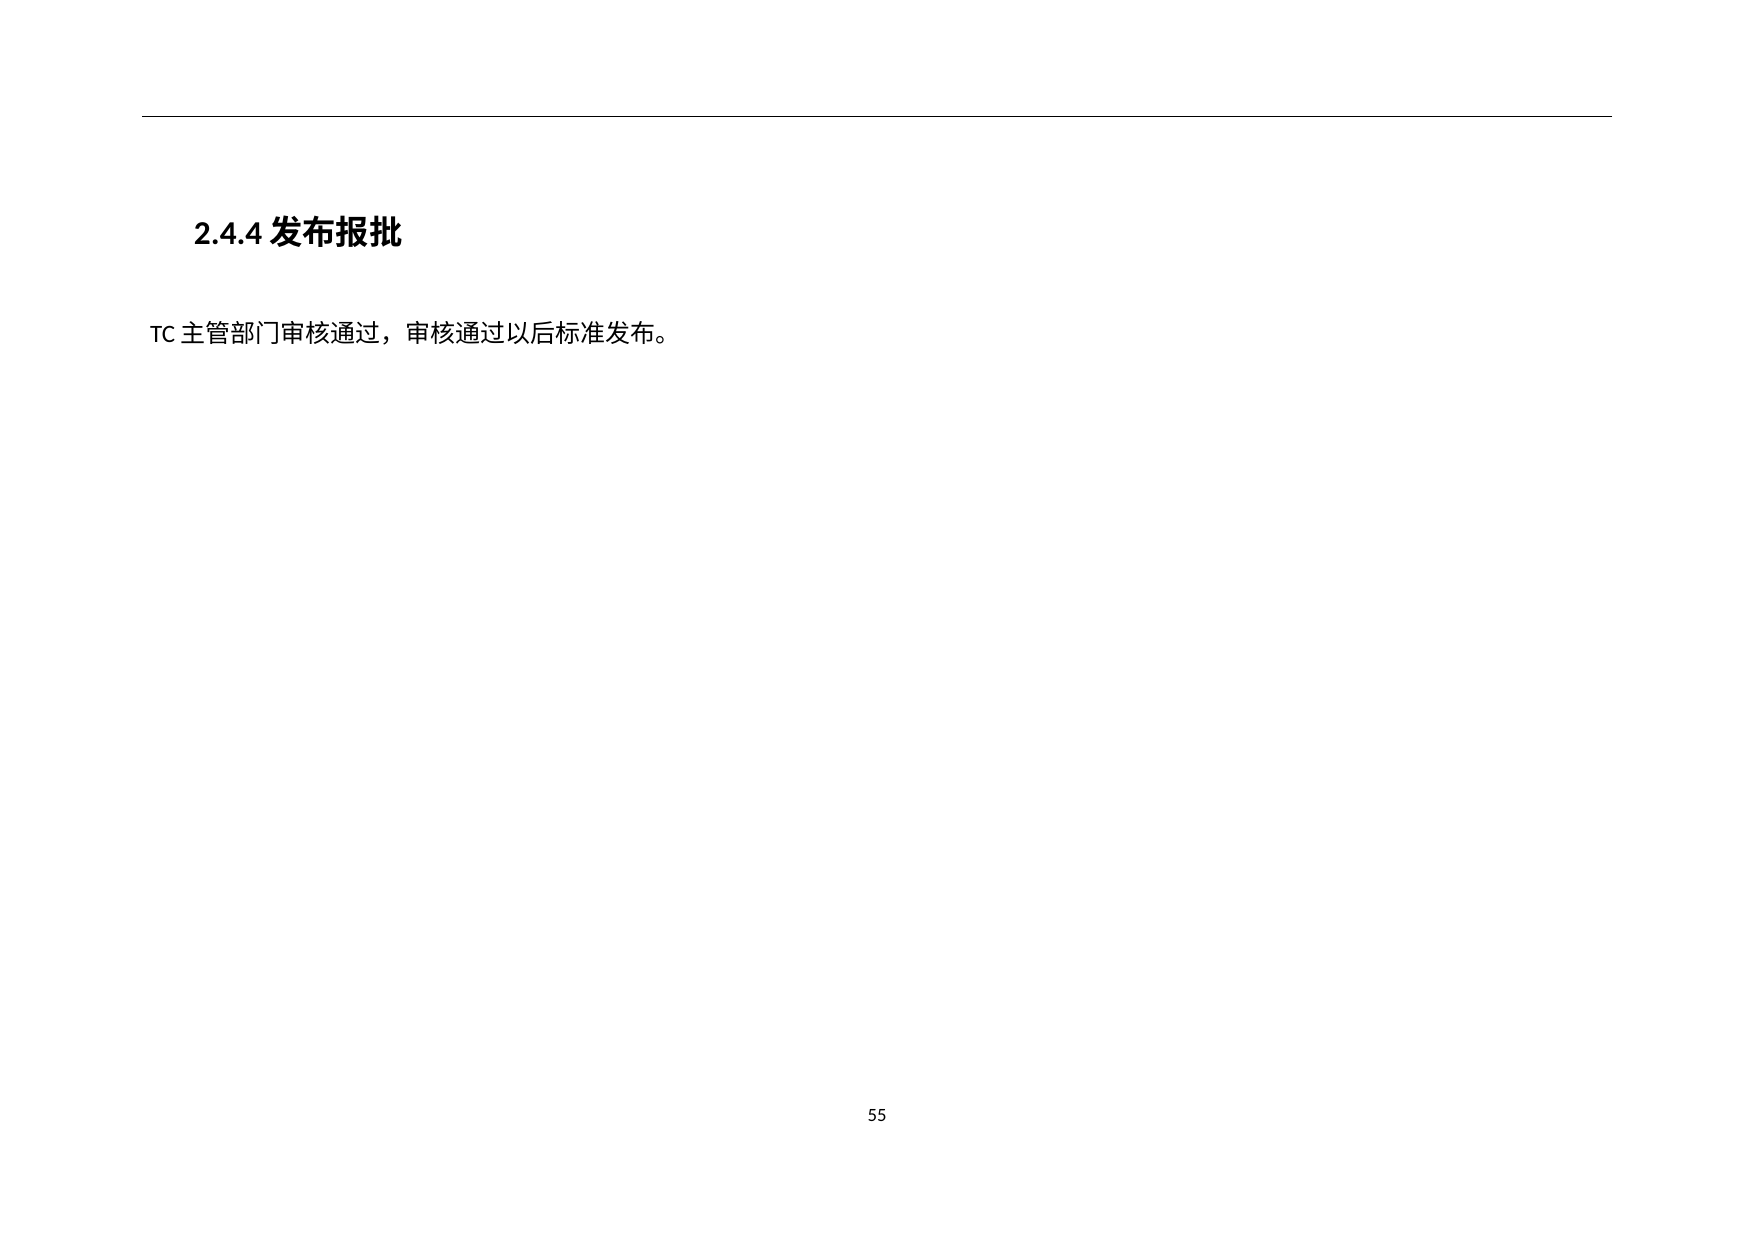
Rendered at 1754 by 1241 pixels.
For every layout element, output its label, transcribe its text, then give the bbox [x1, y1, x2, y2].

text TC主管部门审核通过，审核通过以后标准发布。 [150, 299, 1604, 364]
